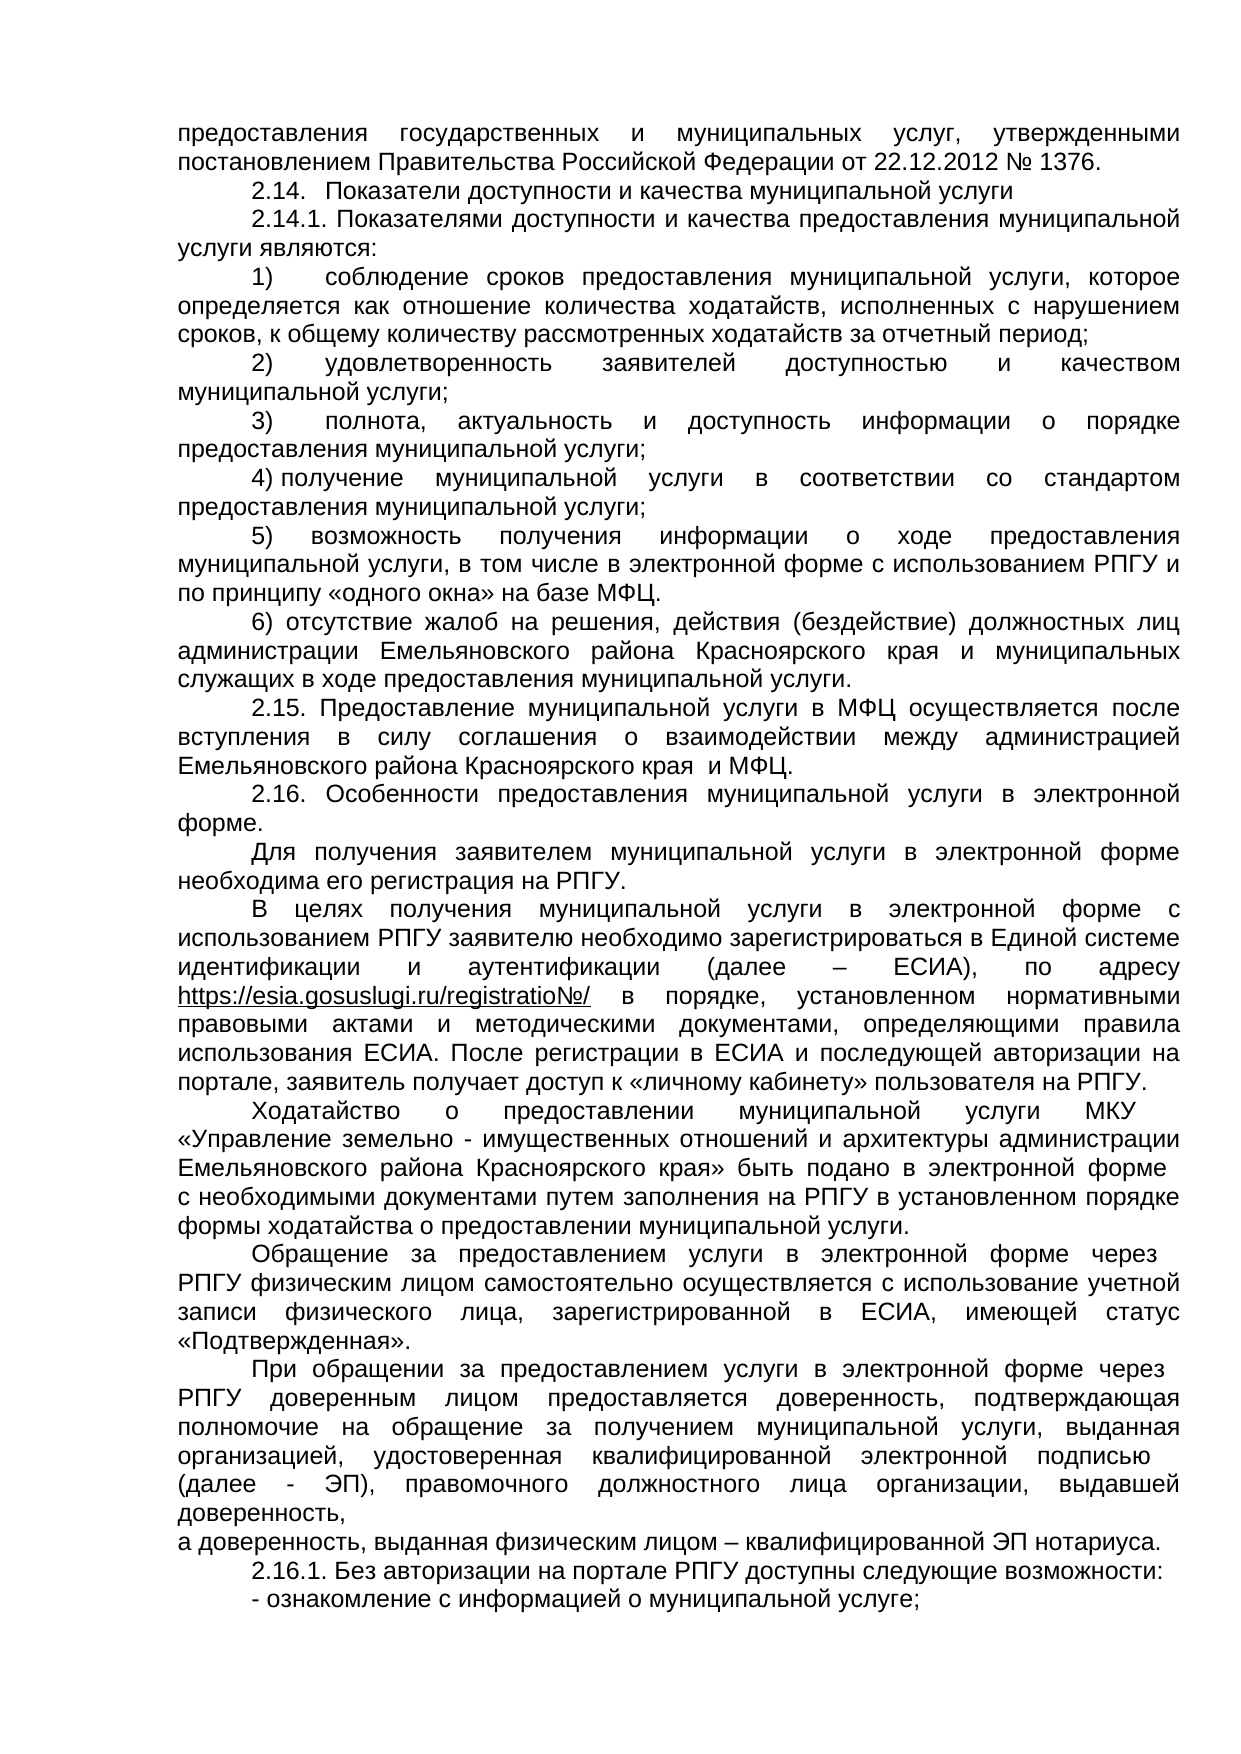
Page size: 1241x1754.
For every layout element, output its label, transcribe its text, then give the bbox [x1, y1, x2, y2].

text 2) удовлетворенность заявителей доступностью и качеством муниципальной услуги; [177, 348, 1181, 406]
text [177, 118, 1181, 176]
text 2.14.1. Показателями доступности и качества предоставления муниципальной услуги являются: [177, 204, 1181, 262]
list 4) получение муниципальной услуги в соответствии со стандартом предоставления муниципальной услуги; [177, 463, 1181, 521]
text Ходатайство о предоставлении муниципальной услуги МКУ «Управление земельно - имущественных отношений и архитектуры администрации Емельяновского района Красноярского края» быть подано в электронной форме с необходимыми документами путем заполнения на РПГУ в установленном порядке формы ходатайства о предоставлении муниципальной услуги. [177, 1096, 1181, 1239]
text 3) полнота, актуальность и доступность информации о порядке предоставления муниципальной услуги; [177, 406, 1181, 463]
text 5) возможность получения информации о ходе предоставления муниципальной услуги, в том числе в электронной форме с использованием РПГУ и по принципу «одного окна» на базе МФЦ. [177, 521, 1181, 607]
list - ознакомление с информацией о муниципальной услуге; [177, 1584, 1181, 1613]
text 1) соблюдение сроков предоставления муниципальной услуги, которое определяется как отношение количества ходатайств, исполненных с нарушением сроков, к общему количеству рассмотренных ходатайств за отчетный период; [177, 262, 1181, 348]
text 6) отсутствие жалоб на решения, действия (бездействие) должностных лиц администрации Емельяновского района Красноярского края и муниципальных служащих в ходе предоставления муниципальной услуги. [177, 607, 1181, 693]
text 2.15. Предоставление муниципальной услуги в МФЦ осуществляется после вступления в силу соглашения о взаимодействии между администрацией Емельяновского района Красноярского края и МФЦ. [177, 693, 1181, 779]
text 2.16.1. Без авторизации на портале РПГУ доступны следующие возможности: [177, 1556, 1181, 1584]
text В целях получения муниципальной услуги в электронной форме с использованием РПГУ заявителю необходимо зарегистрироваться в Единой системе идентификации и аутентификации (далее – ЕСИА), по адресу https://esia.gosuslugi.ru/registratio№/ в порядке, установленном нормативными правовыми актами и методическими документами, определяющими правила использования ЕСИА. После регистрации в ЕСИА и последующей авторизации на портале, заявитель получает доступ к «личному кабинету» пользователя на РПГУ. [177, 894, 1181, 1096]
text Обращение за предоставлением услуги в электронной форме через РПГУ физическим лицом самостоятельно осуществляется с использование учетной записи физического лица, зарегистрированной в ЕСИА, имеющей статус «Подтвержденная». [177, 1239, 1181, 1354]
text При обращении за предоставлением услуги в электронной форме через РПГУ доверенным лицом предоставляется доверенность, подтверждающая полномочие на обращение за получением муниципальной услуги, выданная организацией, удостоверенная квалифицированной электронной подписью (далее - ЭП), правомочного должностного лица организации, выдавшей доверенность, а доверенность, выданная физическим лицом – квалифицированной ЭП нотариуса. [177, 1354, 1181, 1556]
text 2.16. Особенности предоставления муниципальной услуги в электронной форме. [177, 779, 1181, 837]
text 2.14. Показатели доступности и качества муниципальной услуги [177, 176, 1181, 204]
text Для получения заявителем муниципальной услуги в электронной форме необходима его регистрация на РПГУ. [177, 837, 1181, 894]
